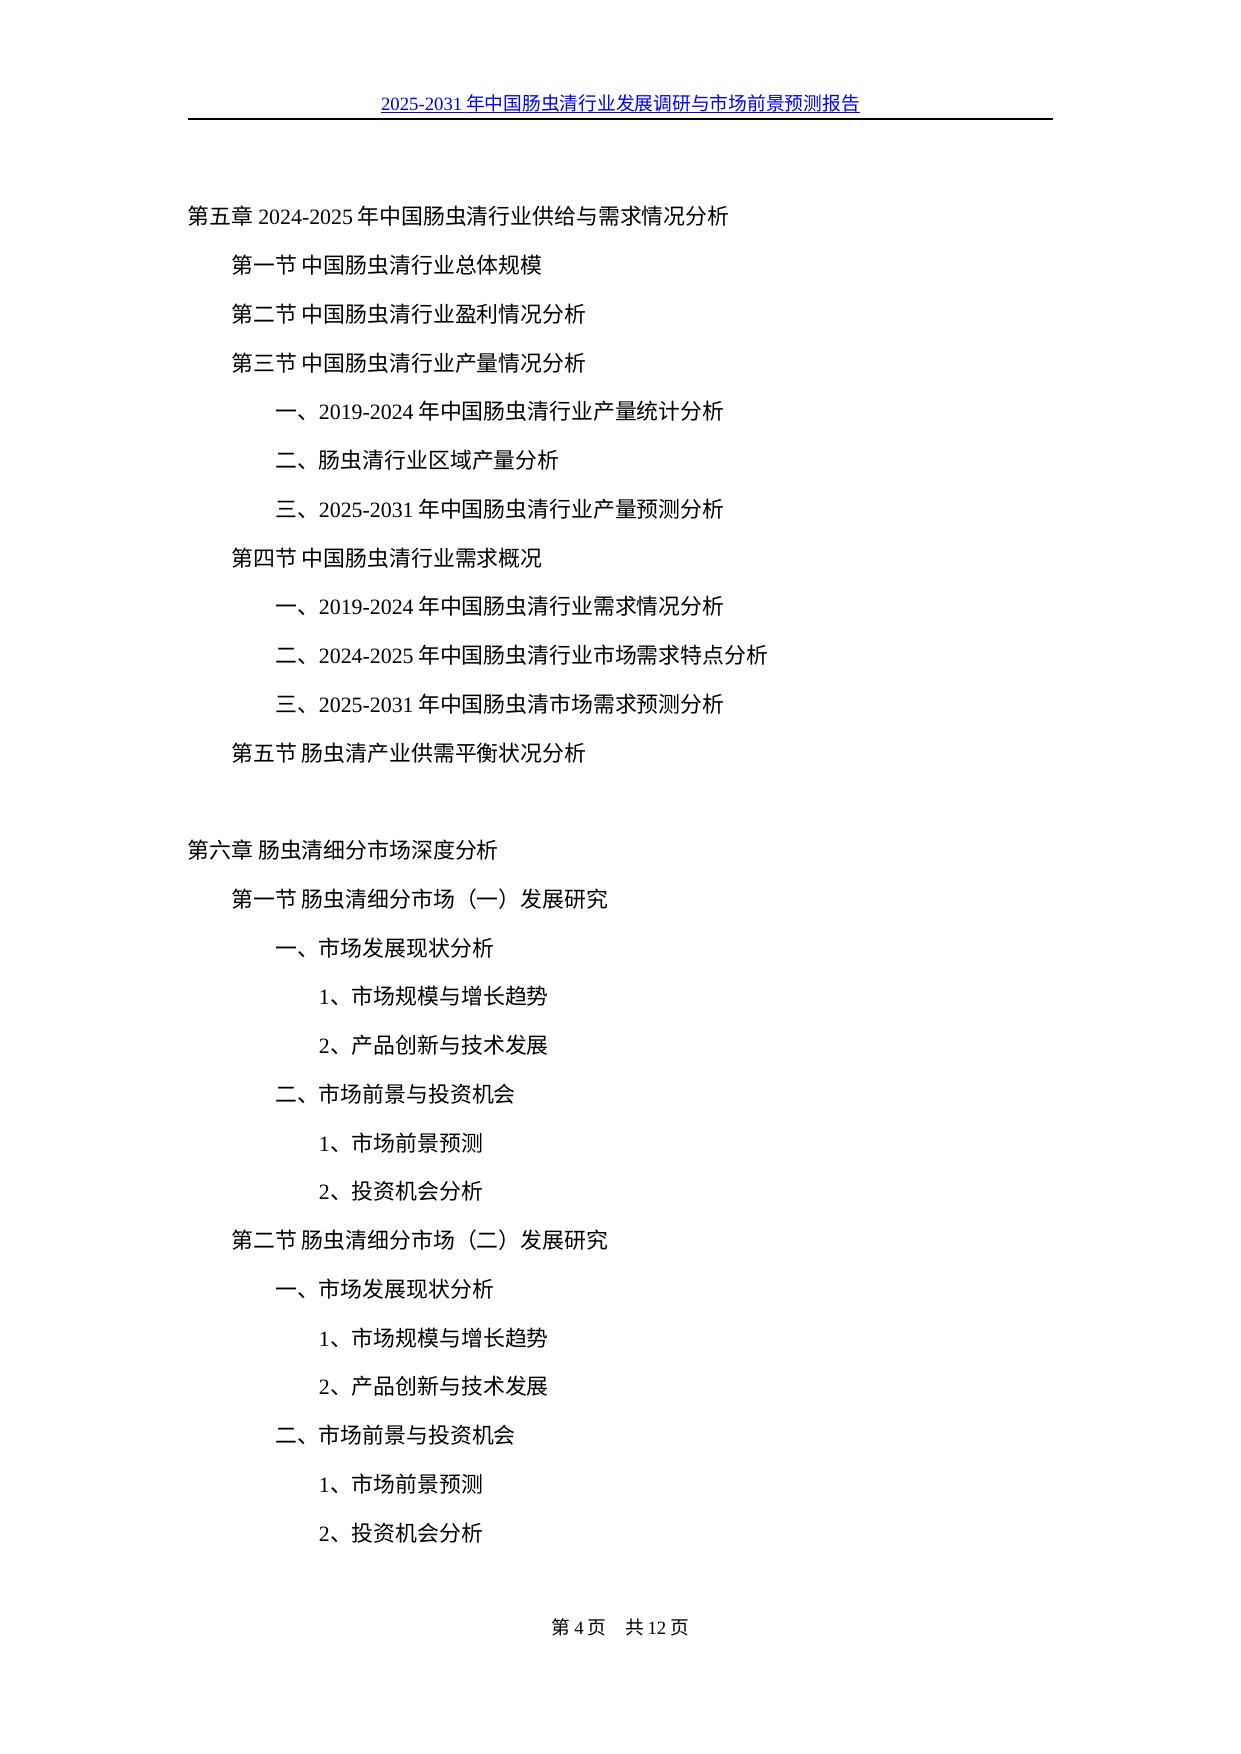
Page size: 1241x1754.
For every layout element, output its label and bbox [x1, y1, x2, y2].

text [187, 150, 1053, 1548]
